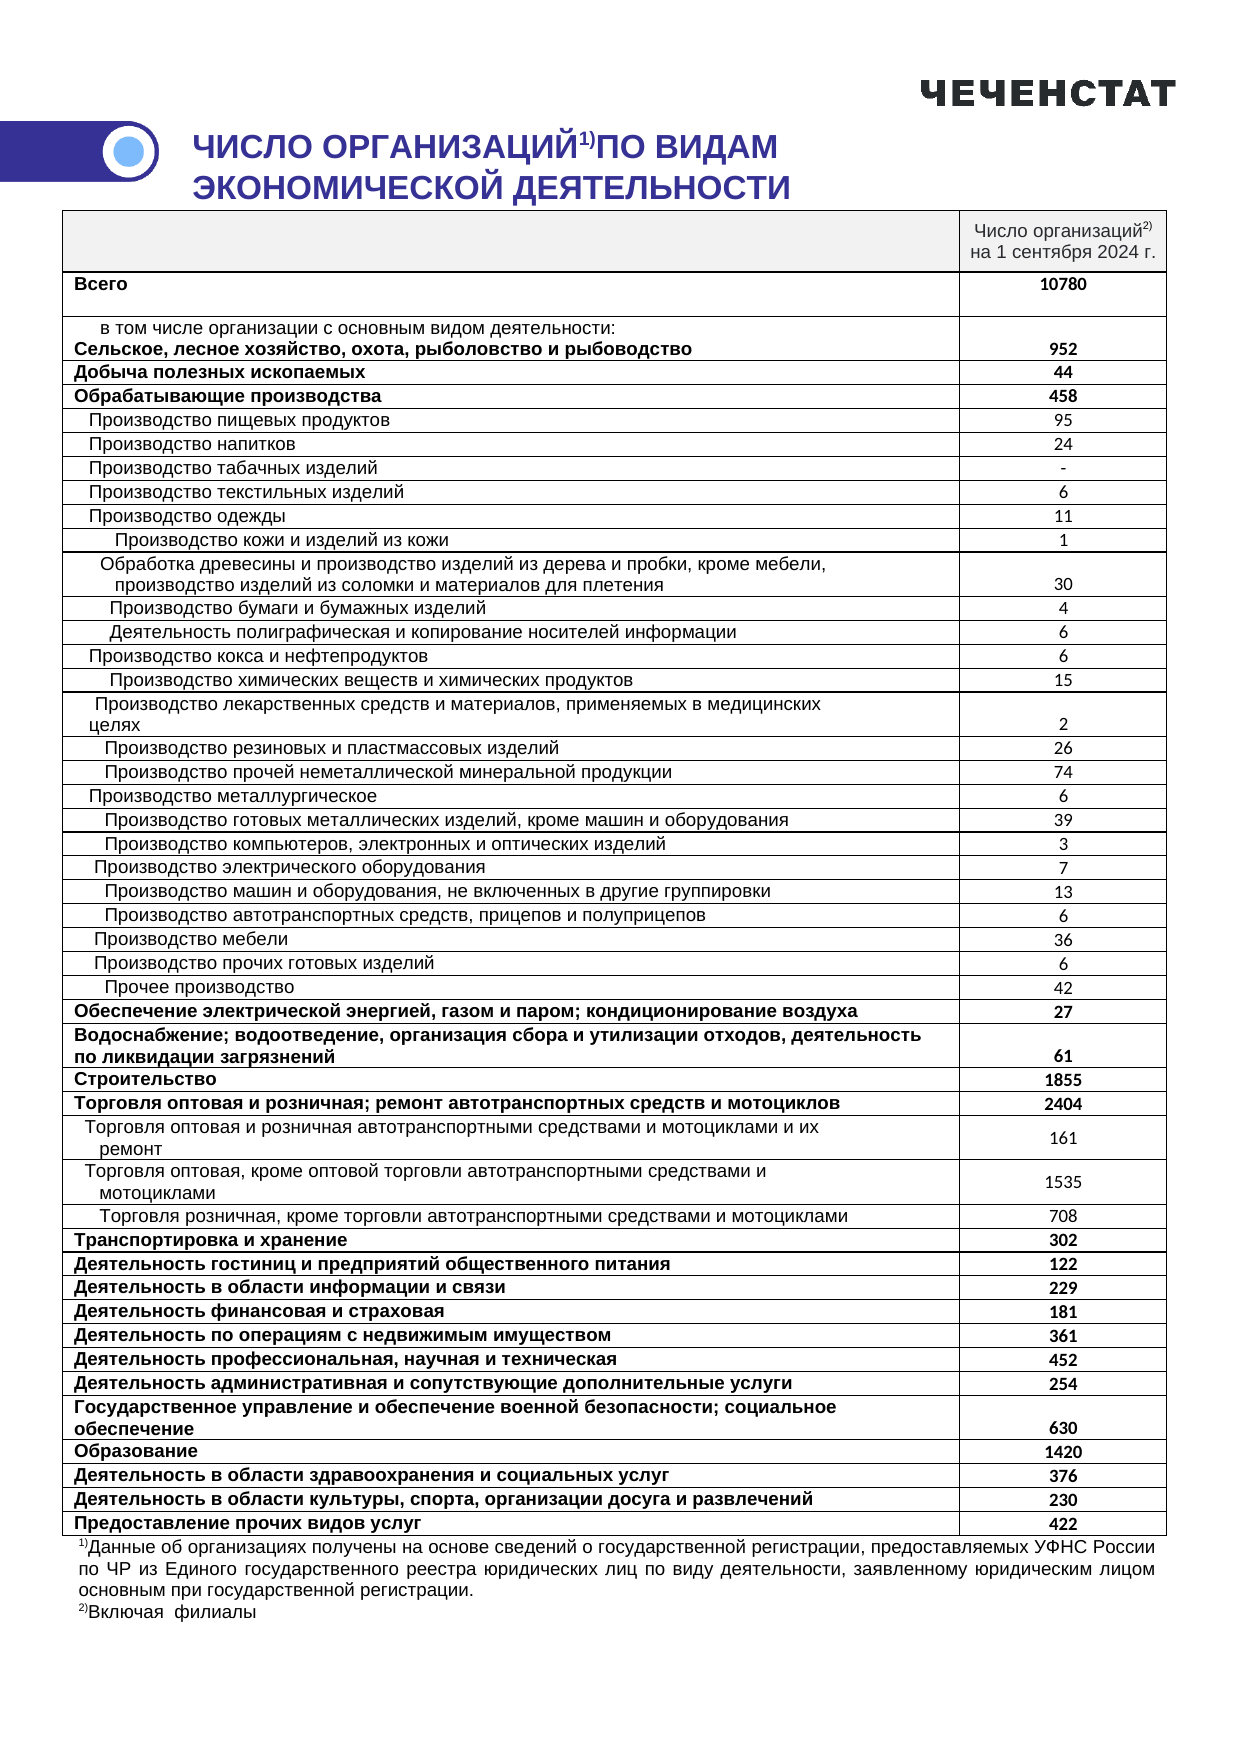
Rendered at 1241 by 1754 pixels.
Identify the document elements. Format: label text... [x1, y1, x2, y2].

table_cell 458 [960, 385, 1166, 408]
table_cell Торговля оптовая, кроме оптовой торговли автотранспортными средствами и мотоциклами [63, 1160, 959, 1203]
table_cell 6 [960, 904, 1166, 927]
table_cell Производство кожи и изделий из кожи [63, 529, 959, 551]
table_cell Производство прочих готовых изделий [63, 952, 959, 975]
table_cell Производство напитков [63, 433, 959, 456]
table_cell 39 [960, 809, 1166, 831]
table_cell Деятельность гостиниц и предприятий общественного питания [63, 1253, 959, 1275]
table_cell Торговля розничная, кроме торговли автотранспортными средствами и мотоциклами [63, 1205, 959, 1227]
table_cell Торговля оптовая и розничная; ремонт автотранспортных средств и мотоциклов [63, 1092, 959, 1115]
table_cell 95 [960, 409, 1166, 432]
table_cell Деятельность административная и сопутствующие дополнительные услуги [63, 1372, 959, 1395]
table_header Число организаций2) на 1 сентября 2024 г. [960, 211, 1166, 271]
table_cell 122 [960, 1253, 1166, 1275]
table_cell 6 [960, 952, 1166, 975]
table_cell Деятельность в области культуры, спорта, организации досуга и развлечений [63, 1488, 959, 1511]
table_cell 13 [960, 880, 1166, 903]
table_cell Деятельность в области здравоохранения и социальных услуг [63, 1464, 959, 1487]
table_cell 2404 [960, 1092, 1166, 1115]
table_cell 27 [960, 1000, 1166, 1023]
table_cell 7 [960, 856, 1166, 879]
table_cell Производство автотранспортных средств, прицепов и полуприцепов [63, 904, 959, 927]
table_cell 230 [960, 1488, 1166, 1511]
table_cell 1855 [960, 1068, 1166, 1091]
table_cell Государственное управление и обеспечение военной безопасности; социальное обеспечение [63, 1396, 959, 1439]
table_cell 181 [960, 1300, 1166, 1323]
table_cell 44 [960, 361, 1166, 384]
table_cell Образование [63, 1440, 959, 1463]
table_cell Деятельность профессиональная, научная и техническая [63, 1348, 959, 1371]
table_cell Производство готовых металлических изделий, кроме машин и оборудования [63, 809, 959, 831]
table_cell 42 [960, 976, 1166, 999]
table_cell Транспортировка и хранение [63, 1229, 959, 1251]
table_cell Деятельность в области информации и связи [63, 1276, 959, 1299]
table_cell 2 [960, 693, 1166, 736]
table_cell Добыча полезных ископаемых [63, 361, 959, 384]
table_cell Деятельность финансовая и страховая [63, 1300, 959, 1323]
text 2)Включая филиалы [78, 1601, 1156, 1622]
table_cell 376 [960, 1464, 1166, 1487]
table_cell - [960, 457, 1166, 479]
text ЭКОНОМИЧЕСКОЙ ДЕЯТЕЛЬНОСТИ [192, 168, 1196, 207]
table_cell Производство электрического оборудования [63, 856, 959, 879]
table_cell 952 [960, 317, 1166, 360]
table_cell Деятельность полиграфическая и копирование носителей информации [63, 621, 959, 643]
table_cell Производство лекарственных средств и материалов, применяемых в медицинских целях [63, 693, 959, 736]
table_cell 452 [960, 1348, 1166, 1371]
table_cell Производство машин и оборудования, не включенных в другие группировки [63, 880, 959, 903]
table_cell Производство компьютеров, электронных и оптических изделий [63, 833, 959, 855]
table_cell Производство кокса и нефтепродуктов [63, 645, 959, 667]
table_cell 161 [960, 1116, 1166, 1159]
table_cell Производство табачных изделий [63, 457, 959, 479]
table_cell Торговля оптовая и розничная автотранспортными средствами и мотоциклами и их ремонт [63, 1116, 959, 1159]
table_header [63, 211, 959, 271]
table_cell 254 [960, 1372, 1166, 1395]
table_cell Производство химических веществ и химических продуктов [63, 669, 959, 691]
picture [0, 121, 159, 182]
picture [894, 52, 1202, 133]
table_cell Производство одежды [63, 505, 959, 527]
table_cell 1535 [960, 1160, 1166, 1203]
table_cell 422 [960, 1512, 1166, 1535]
table_cell Обеспечение электрической энергией, газом и паром; кондиционирование воздуха [63, 1000, 959, 1023]
table_cell 26 [960, 737, 1166, 759]
table_cell 6 [960, 481, 1166, 503]
table_cell 361 [960, 1324, 1166, 1347]
table_cell 1420 [960, 1440, 1166, 1463]
table_cell Водоснабжение; водоотведение, организация сбора и утилизации отходов, деятельность по ликвидации загрязнений [63, 1024, 959, 1067]
table_cell 11 [960, 505, 1166, 527]
table_cell 30 [960, 553, 1166, 596]
table_cell Производство бумаги и бумажных изделий [63, 597, 959, 619]
table_cell 24 [960, 433, 1166, 456]
table_cell Производство прочей неметаллической минеральной продукции [63, 761, 959, 783]
text ЧИСЛО ОРГАНИЗАЦИЙ1)ПО ВИДАМ [192, 127, 1196, 165]
table_cell 3 [960, 833, 1166, 855]
table_cell 708 [960, 1205, 1166, 1227]
table_cell 6 [960, 785, 1166, 807]
table_cell 630 [960, 1396, 1166, 1439]
table_cell Производство пищевых продуктов [63, 409, 959, 432]
table_cell 6 [960, 621, 1166, 643]
table_cell в том числе организации с основным видом деятельности: Сельское, лесное хозяйство, охота, рыболовство и рыбоводство [63, 317, 959, 360]
table_cell 229 [960, 1276, 1166, 1299]
table_cell Производство мебели [63, 928, 959, 951]
table_cell Строительство [63, 1068, 959, 1091]
table_cell Обработка древесины и производство изделий из дерева и пробки, кроме мебели, производство изделий из соломки и материалов для плетения [63, 553, 959, 596]
table_cell Деятельность по операциям с недвижимым имуществом [63, 1324, 959, 1347]
table_cell 1 [960, 529, 1166, 551]
table_cell Производство металлургическое [63, 785, 959, 807]
table_cell 302 [960, 1229, 1166, 1251]
table_cell 4 [960, 597, 1166, 619]
table_cell Производство резиновых и пластмассовых изделий [63, 737, 959, 759]
table_cell 15 [960, 669, 1166, 691]
table_cell Предоставление прочих видов услуг [63, 1512, 959, 1535]
text 1)Данные об организациях получены на основе сведений о государственной регистрации, предоставляемых УФНС России по ЧР из Единого государственного реестра юридических лиц по виду деятельности, заявленному юридическим лицом основным при государственной регистрации. [78, 1536, 1156, 1601]
table_cell 61 [960, 1024, 1166, 1067]
table_cell Производство текстильных изделий [63, 481, 959, 503]
table_cell Прочее производство [63, 976, 959, 999]
table_cell 10780 [960, 273, 1166, 316]
table_cell Обрабатывающие производства [63, 385, 959, 408]
table_cell 74 [960, 761, 1166, 783]
table_cell 36 [960, 928, 1166, 951]
table_cell 6 [960, 645, 1166, 667]
table_cell Всего [63, 273, 959, 316]
